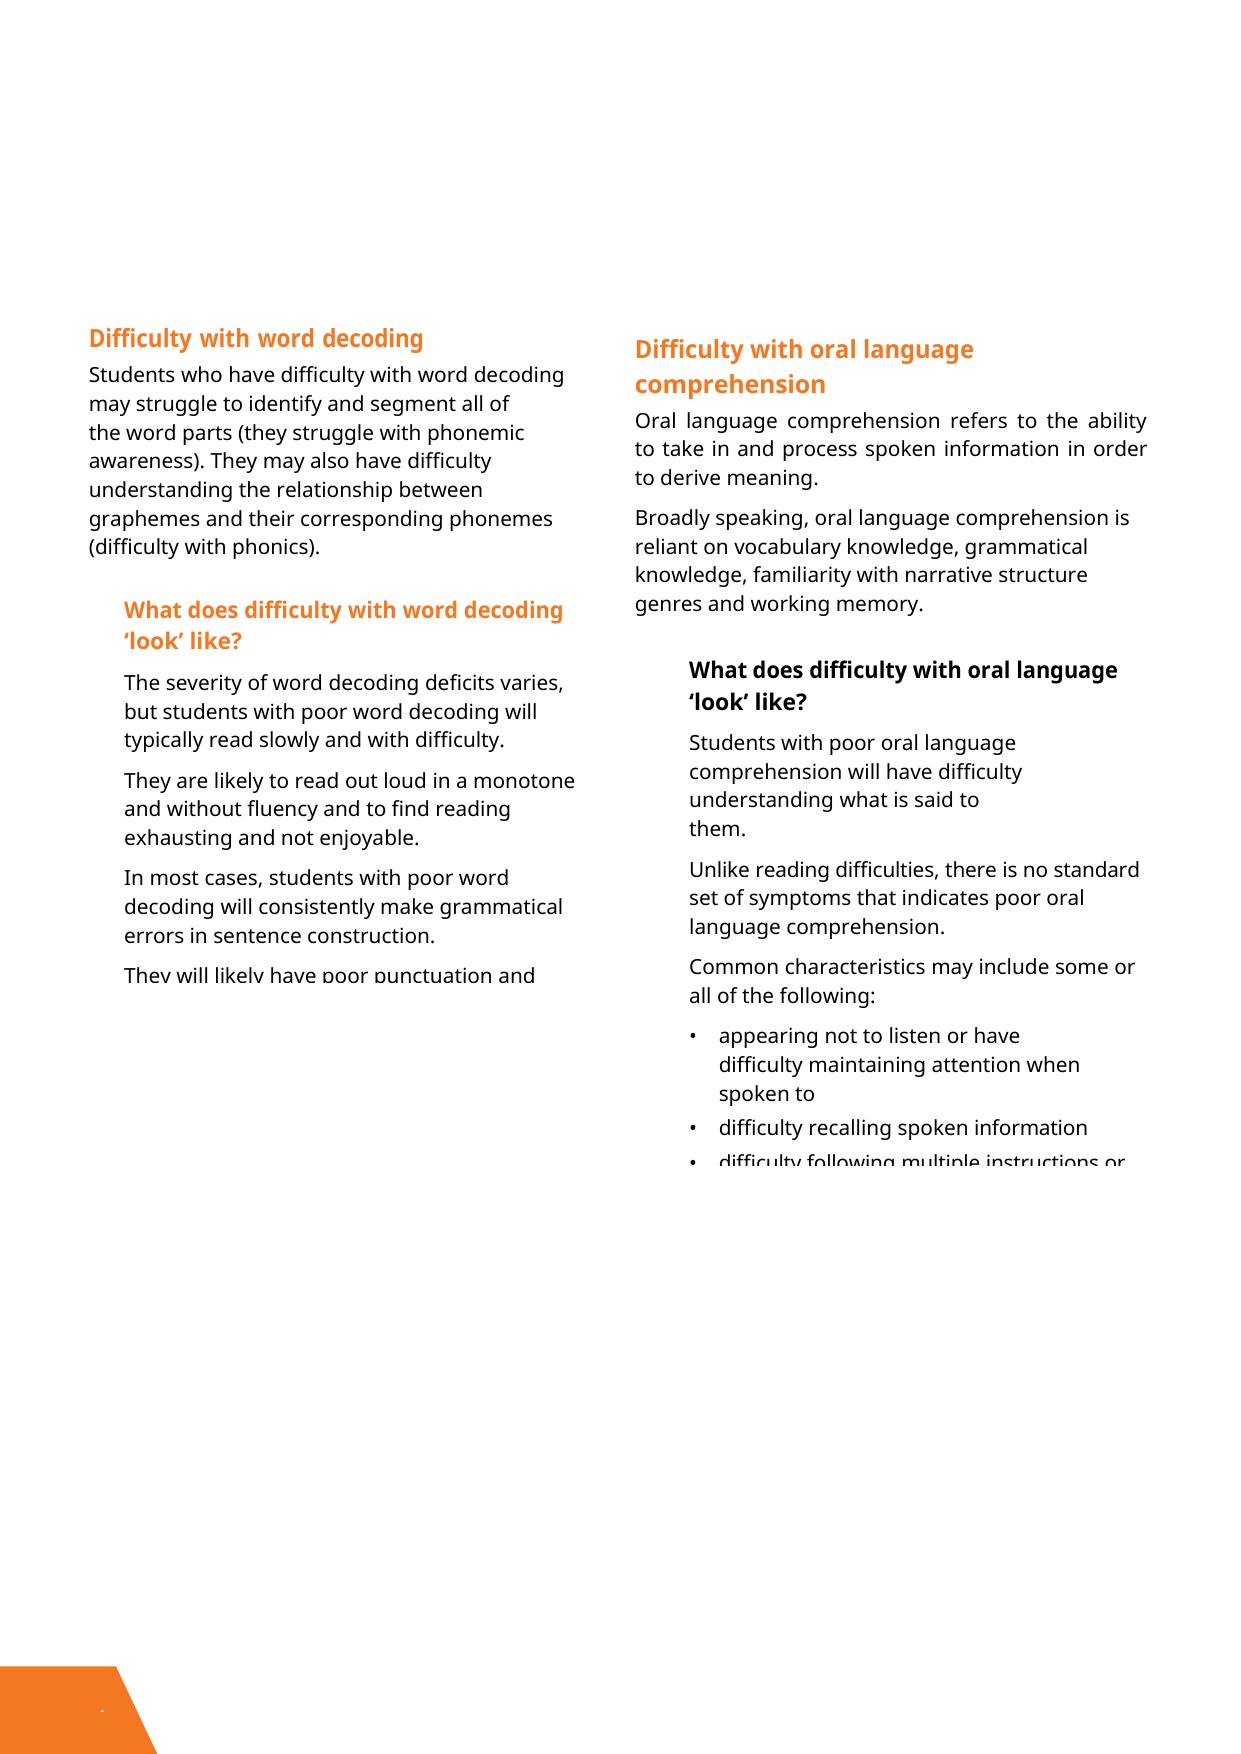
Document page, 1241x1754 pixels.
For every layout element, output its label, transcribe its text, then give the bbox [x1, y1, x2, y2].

text Oral language comprehension refers to the ability to take in and process spoken information in order to derive meaning. [634, 406, 1147, 491]
text Broadly speaking, oral language comprehension is reliant on vocabulary knowledge, grammatical knowledge, familiarity with narrative structure genres and working memory. [634, 503, 1135, 618]
subtitle Difficulty with word decoding [88, 321, 580, 355]
subtitle Difficulty with oral language comprehension [634, 332, 1135, 400]
text the word parts (they struggle with phonemic awareness). They may also have difficulty understanding the relationship between graphemes and their corresponding phonemes (difficulty with phonics). [88, 418, 580, 561]
text Students who have difficulty with word decoding may struggle to identify and segment all of [88, 360, 580, 417]
